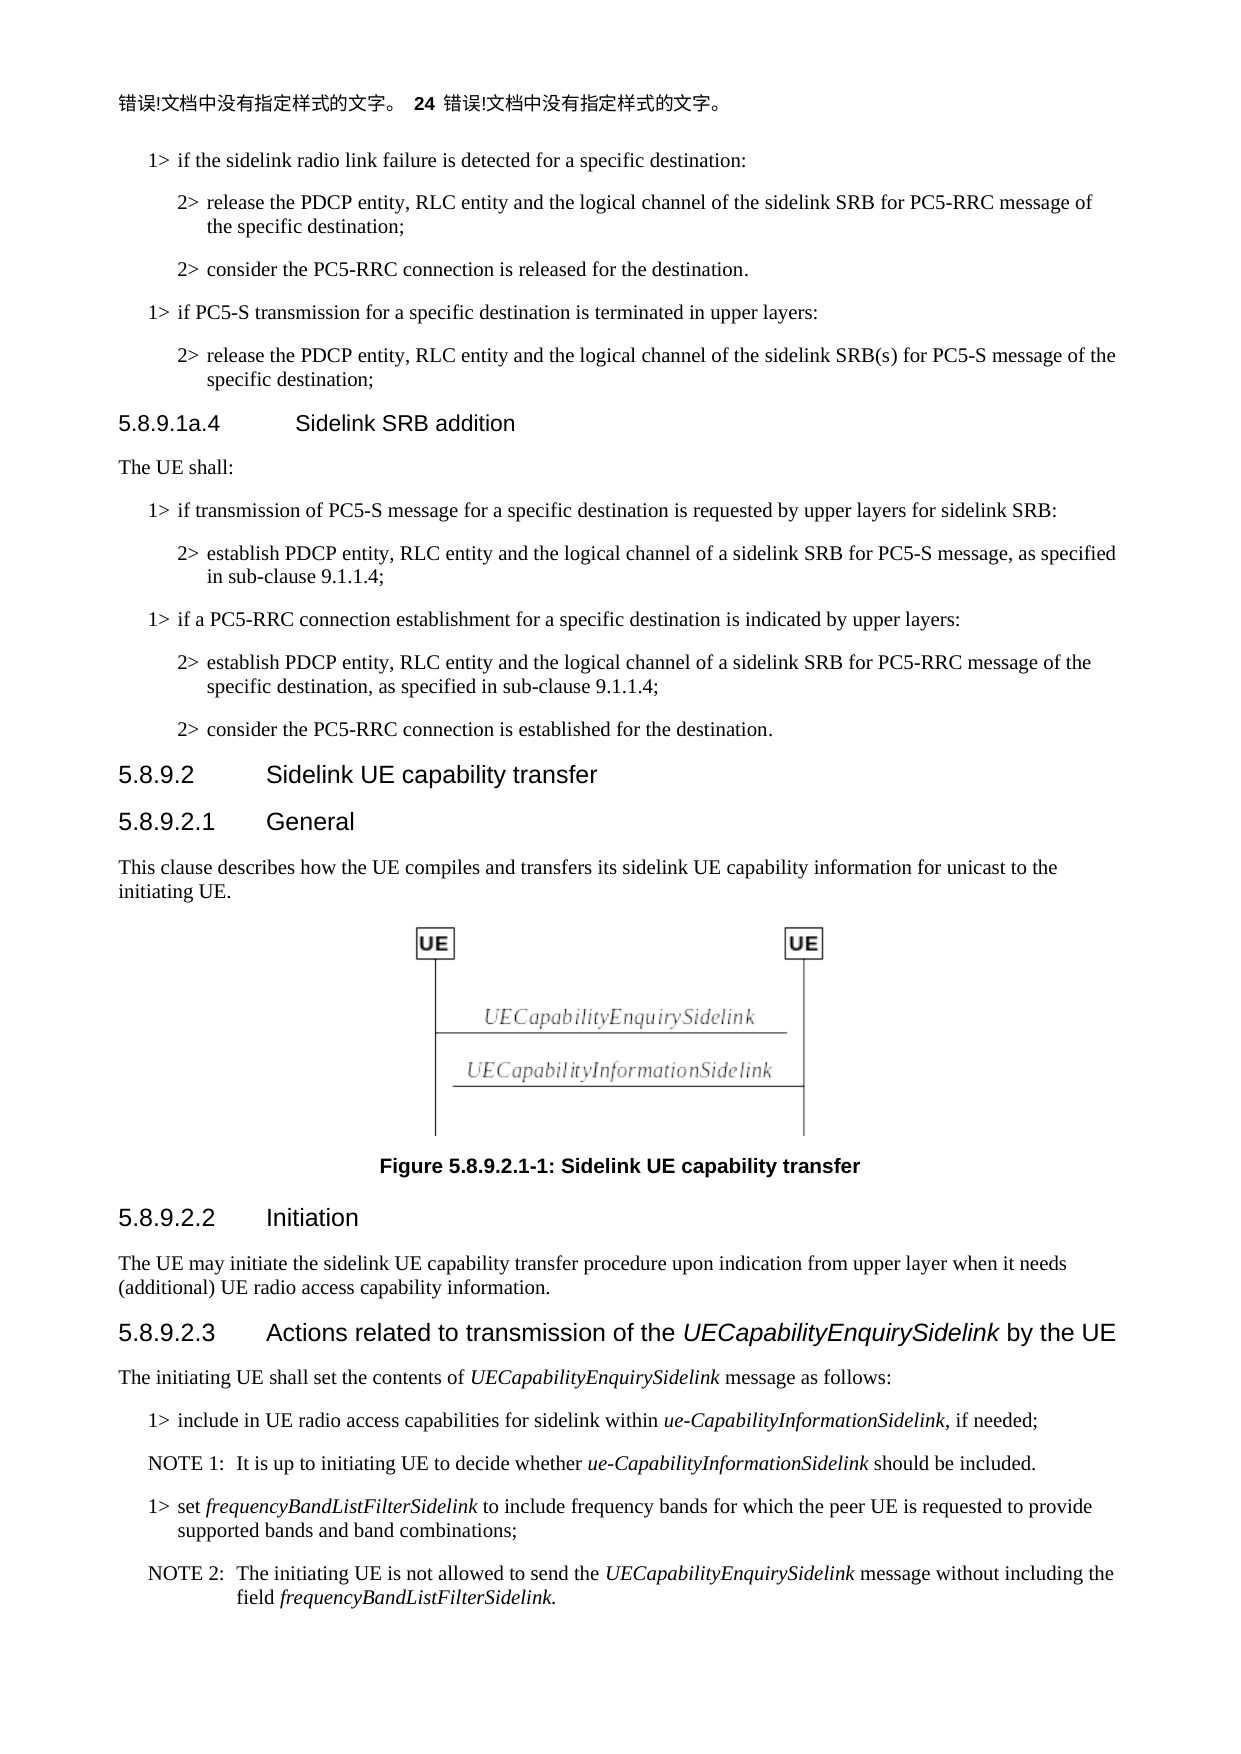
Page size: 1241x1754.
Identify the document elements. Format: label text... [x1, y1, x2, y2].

text This clause describes how the UE compiles and transfers its sidelink UE capability information for unicast to the initiating UE. [118, 855, 1122, 903]
text 2> release the PDCP entity, RLC entity and the logical channel of the sidelink SRB for PC5-RRC message of the specific destination; [177, 190, 1122, 238]
text 1> if transmission of PC5-S message for a specific destination is requested by upper layers for sidelink SRB: [148, 498, 1122, 522]
subtitle 5.8.9.2.1 General [118, 807, 1122, 836]
text 1> include in UE radio access capabilities for sidelink within ue-CapabilityInformationSidelink, if needed; [148, 1408, 1122, 1432]
text NOTE 2: The initiating UE is not allowed to send the UECapabilityEnquirySidelink message without including the field frequencyBandListFilterSidelink. [148, 1561, 1122, 1609]
text The UE may initiate the sidelink UE capability transfer procedure upon indication from upper layer when it needs (additional) UE radio access capability information. [118, 1251, 1122, 1299]
text 2> release the PDCP entity, RLC entity and the logical channel of the sidelink SRB(s) for PC5-S message of the specific destination; [177, 343, 1122, 391]
text 2> establish PDCP entity, RLC entity and the logical channel of a sidelink SRB for PC5-S message, as specified in sub-clause 9.1.1.4; [177, 540, 1122, 588]
subtitle 5.8.9.2 Sidelink UE capability transfer [118, 760, 1122, 788]
text The UE shall: [118, 455, 1122, 479]
text 2> consider the PC5-RRC connection is established for the destination. [177, 717, 1122, 741]
text 1> set frequencyBandListFilterSidelink to include frequency bands for which the peer UE is requested to provide supported bands and band combinations; [148, 1494, 1122, 1542]
text NOTE 1: It is up to initiating UE to decide whether ue-CapabilityInformationSidelink should be included. [148, 1451, 1122, 1475]
text The initiating UE shall set the contents of UECapabilityEnquirySidelink message as follows: [118, 1365, 1122, 1389]
text 1> if the sidelink radio link failure is detected for a specific destination: [148, 147, 1122, 172]
subtitle 5.8.9.2.3 Actions related to transmission of the UECapabilityEnquirySidelink by the UE [118, 1318, 1122, 1346]
text Figure 5.8.9.2.1-1: Sidelink UE capability transfer [118, 1154, 1122, 1178]
subtitle 5.8.9.1a.4 Sidelink SRB addition [118, 410, 1122, 436]
subtitle 5.8.9.2.2 Initiation [118, 1203, 1122, 1232]
text 2> consider the PC5-RRC connection is released for the destination. [177, 257, 1122, 281]
text 2> establish PDCP entity, RLC entity and the logical channel of a sidelink SRB for PC5-RRC message of the specific destination, as specified in sub-clause 9.1.1.4; [177, 650, 1122, 698]
text 1> if a PC5-RRC connection establishment for a specific destination is indicated by upper layers: [148, 607, 1122, 631]
text 1> if PC5-S transmission for a specific destination is terminated in upper layers: [148, 300, 1122, 324]
